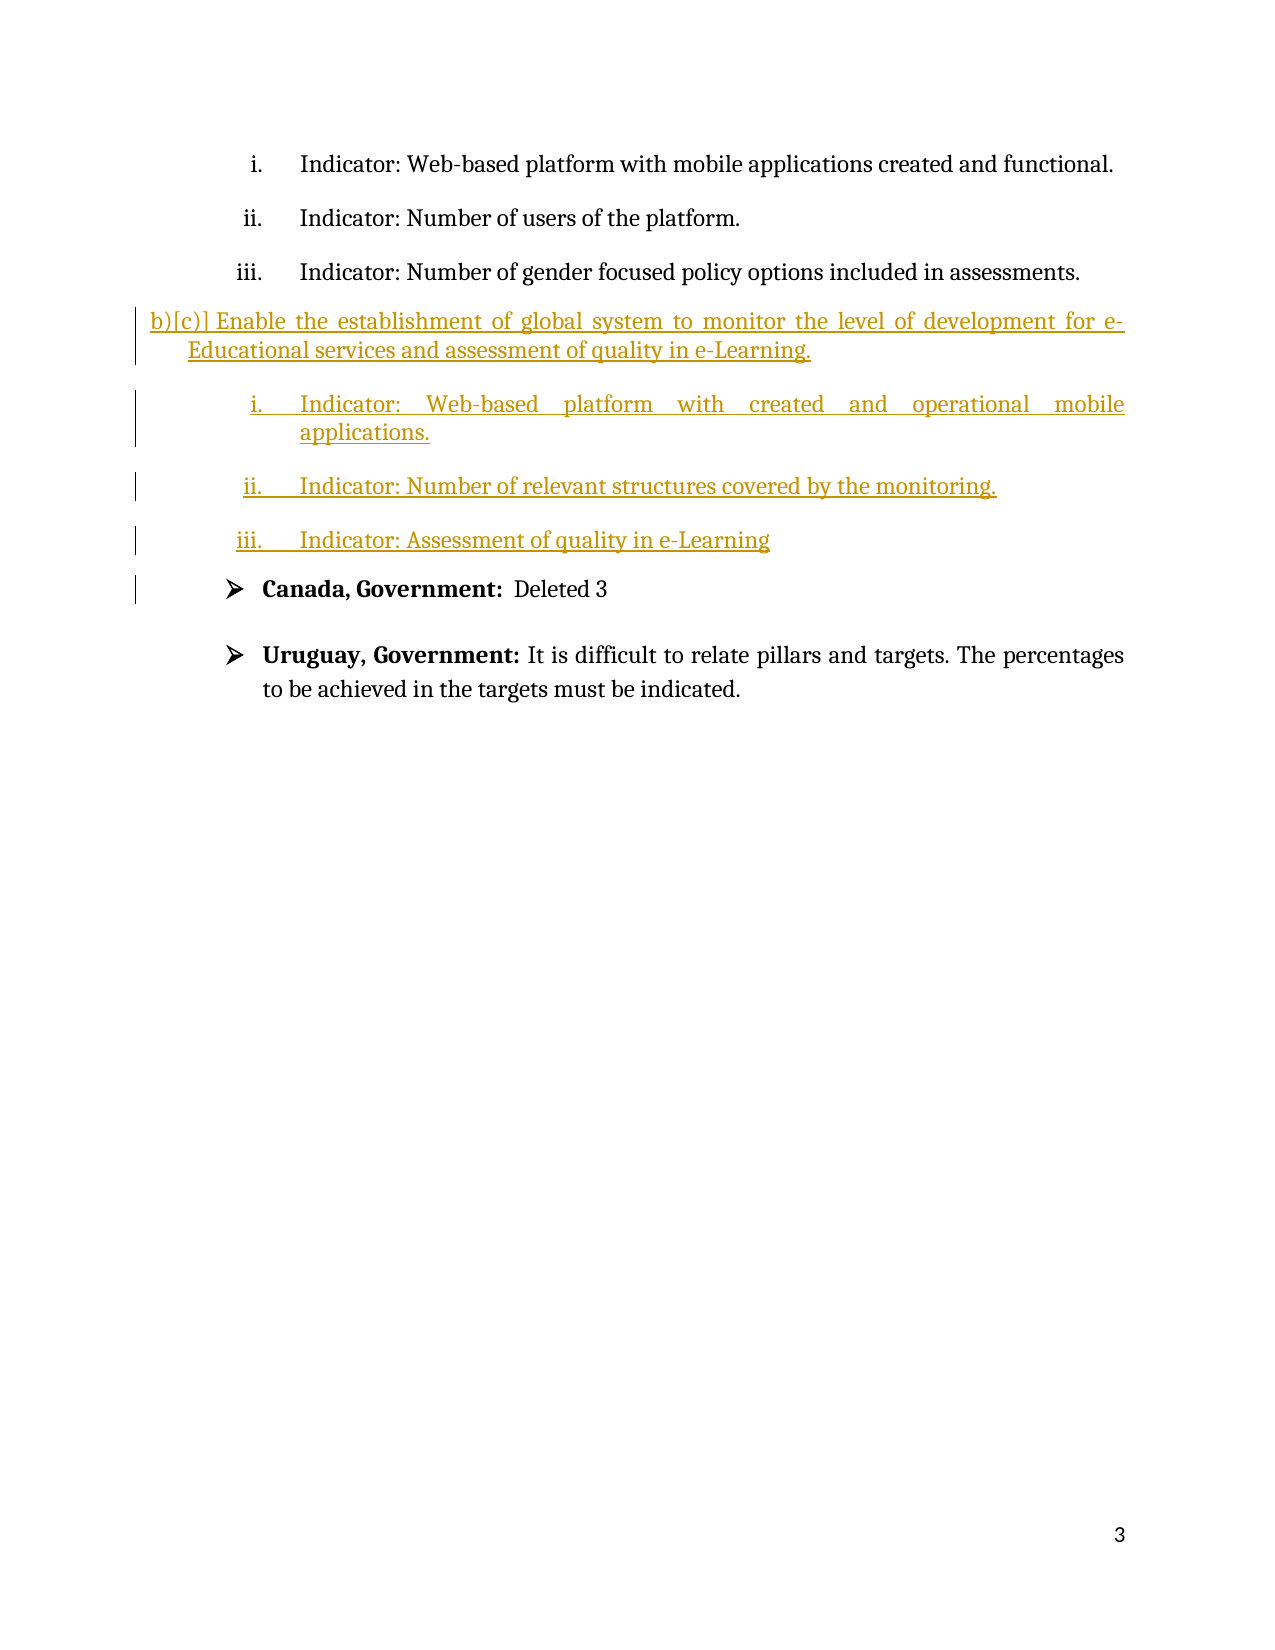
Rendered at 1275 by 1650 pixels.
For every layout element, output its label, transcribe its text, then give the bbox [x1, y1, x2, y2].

list Indicator: Number of users of the platform. [262, 204, 1125, 232]
list Uruguay, Government: It is difficult to relate pillars and targets. The percentages to be achieved in the targets must be indicated. [225, 641, 1125, 703]
list Canada, Government: Deleted 3 [225, 575, 1125, 604]
list Indicator: Number of gender focused policy options included in assessments. [262, 257, 1125, 286]
list Indicator: Web-based platform with mobile applications created and functional. [262, 150, 1125, 179]
